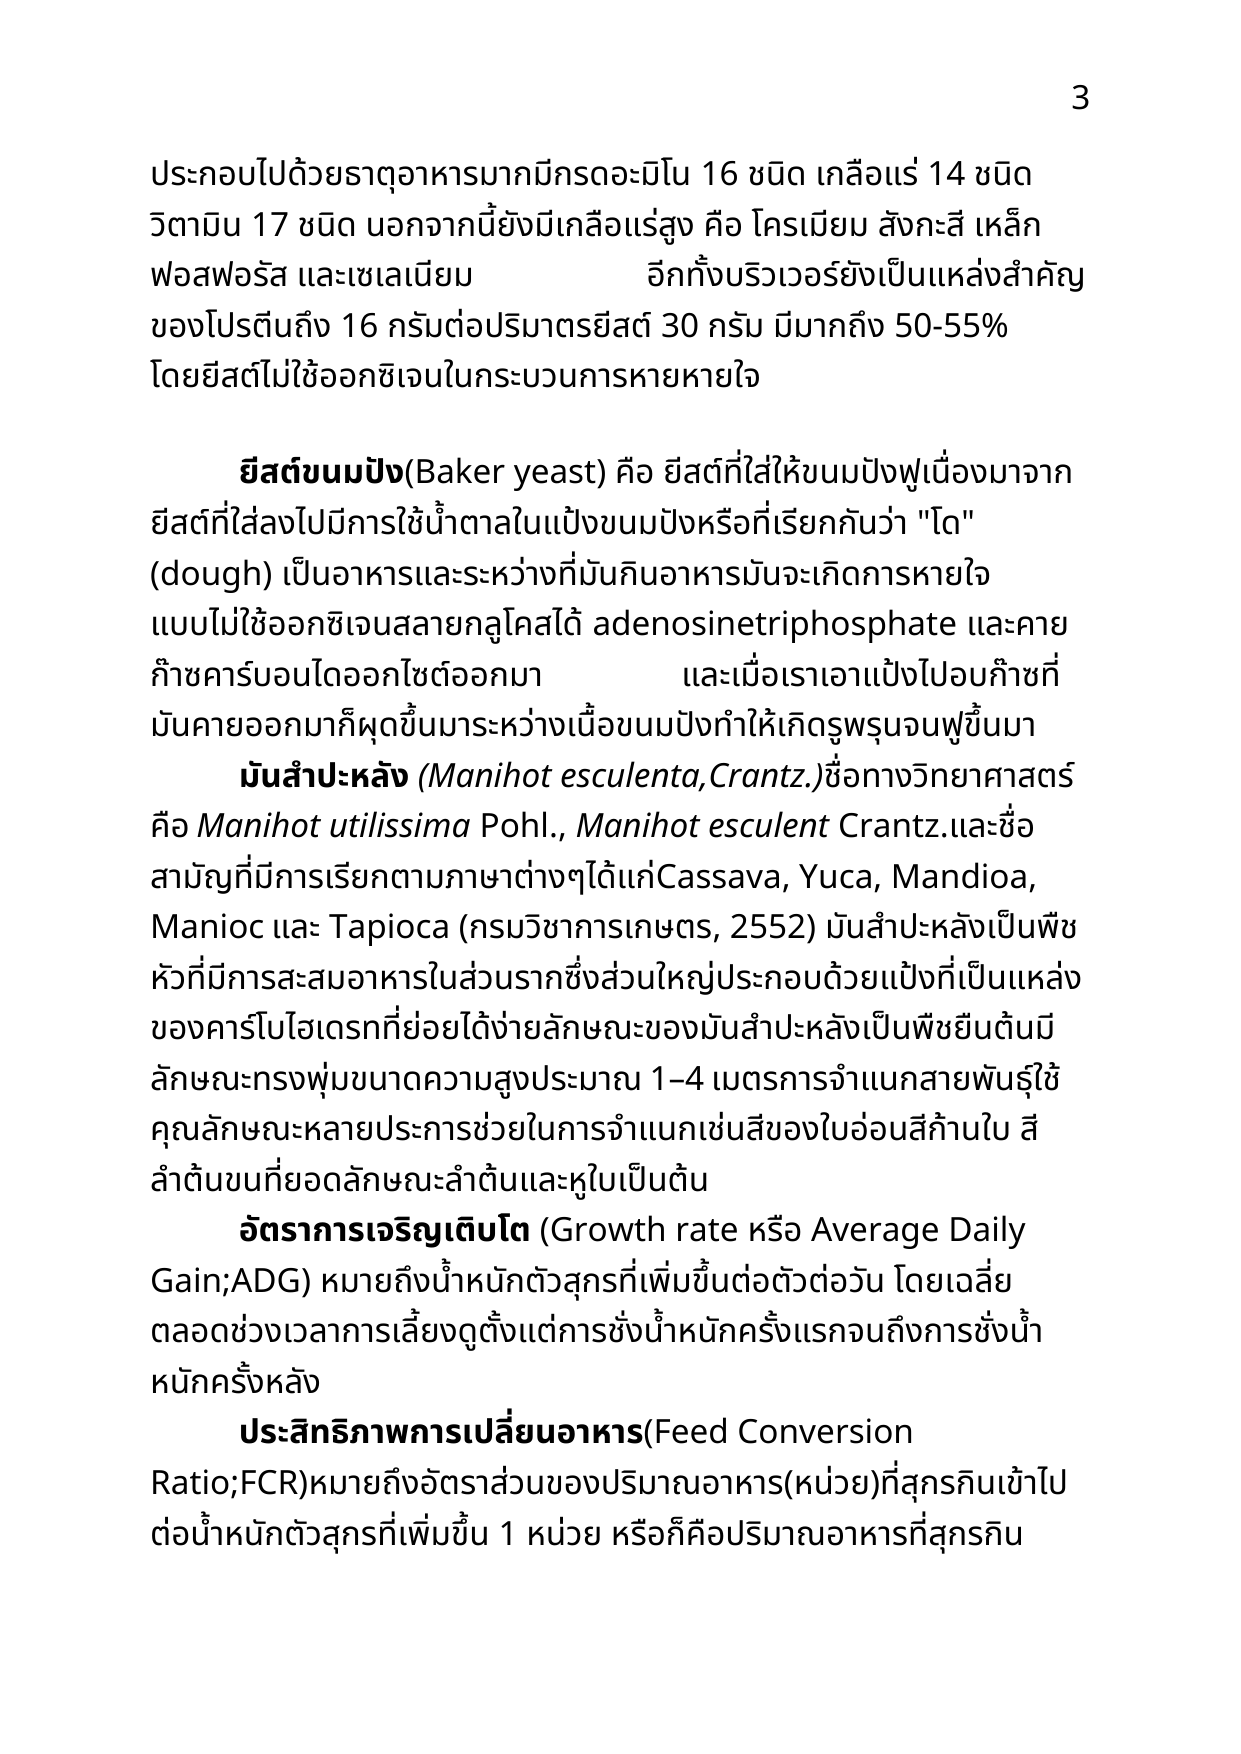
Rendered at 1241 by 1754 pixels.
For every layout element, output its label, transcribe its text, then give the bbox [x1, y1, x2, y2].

text มันสำปะหลัง (Manihot esculenta,Crantz.)ชื่อทางวิทยาศาสตร์คือManihot utilissima Pohl., Manihot esculent Crantz.และชื่อสามัญที่มีการเรียกตามภาษาต่างๆได้แก่Cassava, Yuca, Mandioa, Maniocและ Tapioca (กรมวิชาการเกษตร, 2552) มันสำปะหลังเป็นพืชหัวที่มีการสะสมอาหารในส่วนรากซึ่งส่วนใหญ่ประกอบด้วยแป้งที่เป็นแหล่งของคาร์โบไฮเดรทที่ย่อยได้ง่ายลักษณะของมันสำปะหลังเป็นพืชยืนต้นมีลักษณะทรงพุ่มขนาดความสูงประมาณ1–4เมตรการจำแนกสายพันธุ์ใช้คุณลักษณะหลายประการช่วยในการจำแนกเช่นสีของใบอ่อนสีก้านใบ สีลำต้นขนที่ยอดลักษณะลำต้นและหูใบเป็นต้น [150, 751, 1090, 1206]
text ยีสต์ขนมปัง(Baker yeast) คือ ยีสต์ที่ใส่ให้ขนมปังฟูเนื่องมาจากยีสต์ที่ใส่ลงไปมีการใช้น้ำตาลในแป้งขนมปังหรือที่เรียกกันว่า "โด" (dough) เป็นอาหารและระหว่างที่มันกินอาหารมันจะเกิดการหายใจ แบบไม่ใช้ออกซิเจนสลายกลูโคสได้ adenosinetriphosphate และคายก๊าซคาร์บอนไดออกไซต์ออกมา และเมื่อเราเอาแป้งไปอบก๊าซที่มันคายออกมาก็ผุดขึ้นมาระหว่างเนื้อขนมปังทำให้เกิดรูพรุนจนฟูขึ้นมา [150, 448, 1090, 751]
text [150, 150, 1090, 403]
text อัตราการเจริญเติบโต (Growth rate หรือ Average Daily Gain;ADG) หมายถึงน้ำหนักตัวสุกรที่เพิ่มขึ้นต่อตัวต่อวัน โดยเฉลี่ยตลอดช่วงเวลาการเลี้ยงดูตั้งแต่การชั่งน้ำหนักครั้งแรกจนถึงการชั่งน้ำหนักครั้งหลัง [150, 1206, 1090, 1408]
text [150, 1408, 1090, 1560]
